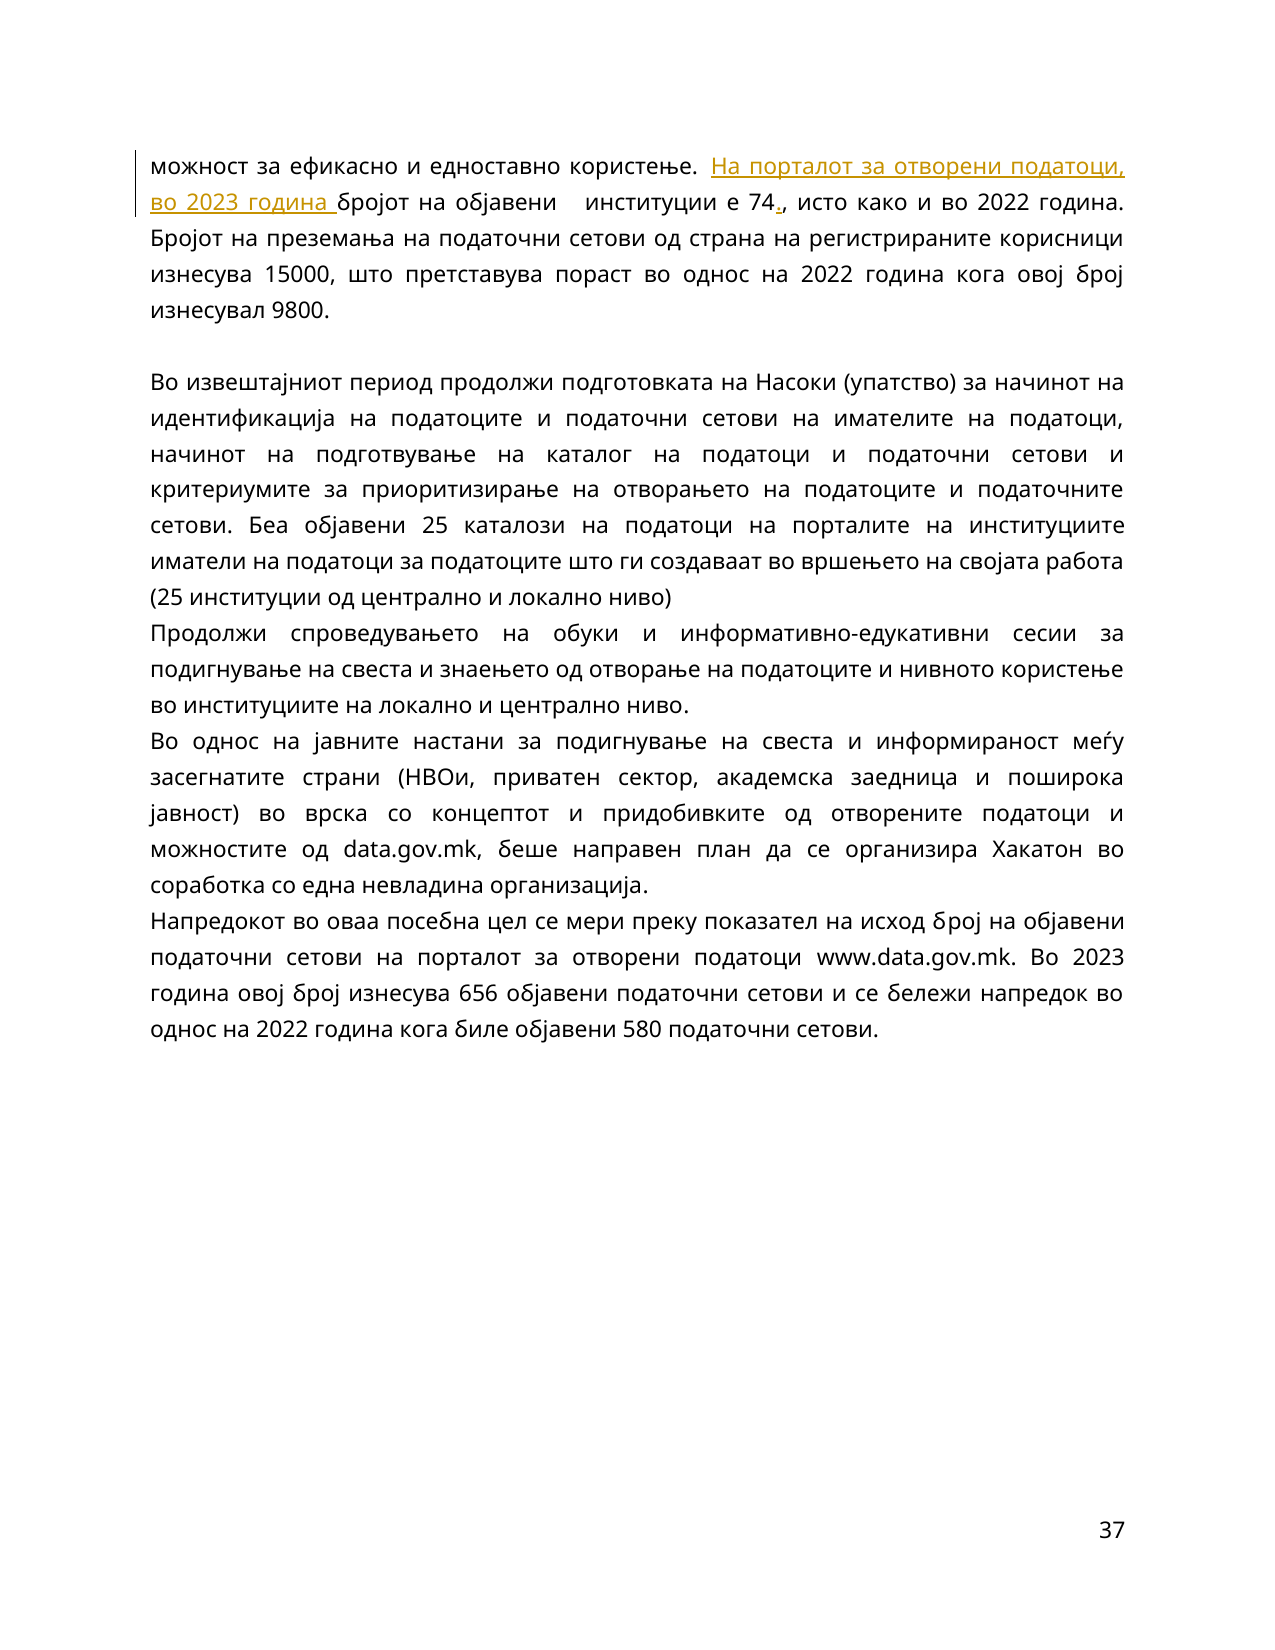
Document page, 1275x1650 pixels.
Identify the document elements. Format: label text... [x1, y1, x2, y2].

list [150, 150, 1125, 325]
text Во извештајниот период продолжи подготовката на Насоки (упатство) за начинот на идентификација на податоците и податочни сетови на имателите на податоци, начинот на подготвување на каталог на податоци и податочни сетови и критериумите за приоритизирање на отворањето на податоците и податочните сетови. Беа објавени 25 каталози на податоци на порталите на институциите иматели на податоци за податоците што ги создаваат во вршењето на својата работа (25 институции од централно и локално ниво) [150, 366, 1125, 612]
text Во однос на јавните настани за подигнување на свеста и информираност меѓу засегнатите страни (НВОи, приватен сектор, академска заедница и поширока јавност) во врска со концептот и придобивките од отворените податоци и можностите од data.gov.mk, беше направен план да се организира Хакатон во соработка со една невладина организација. [150, 725, 1125, 900]
text Напредокот во оваа посебна цел се мери преку показател на исход број на објавени податочни сетови на порталот за отворени податоци www.data.gov.mk. Во 2023 година овој број изнесува 656 објавени податочни сетови и се бележи напредок во однос на 2022 година кога биле објавени 580 податочни сетови. [150, 905, 1125, 1044]
text Продолжи спроведувањето на обуки и информативно-едукативни сесии за подигнување на свеста и знаењето од отворање на податоците и нивното користење во институциите на локално и централно ниво. [150, 617, 1125, 720]
